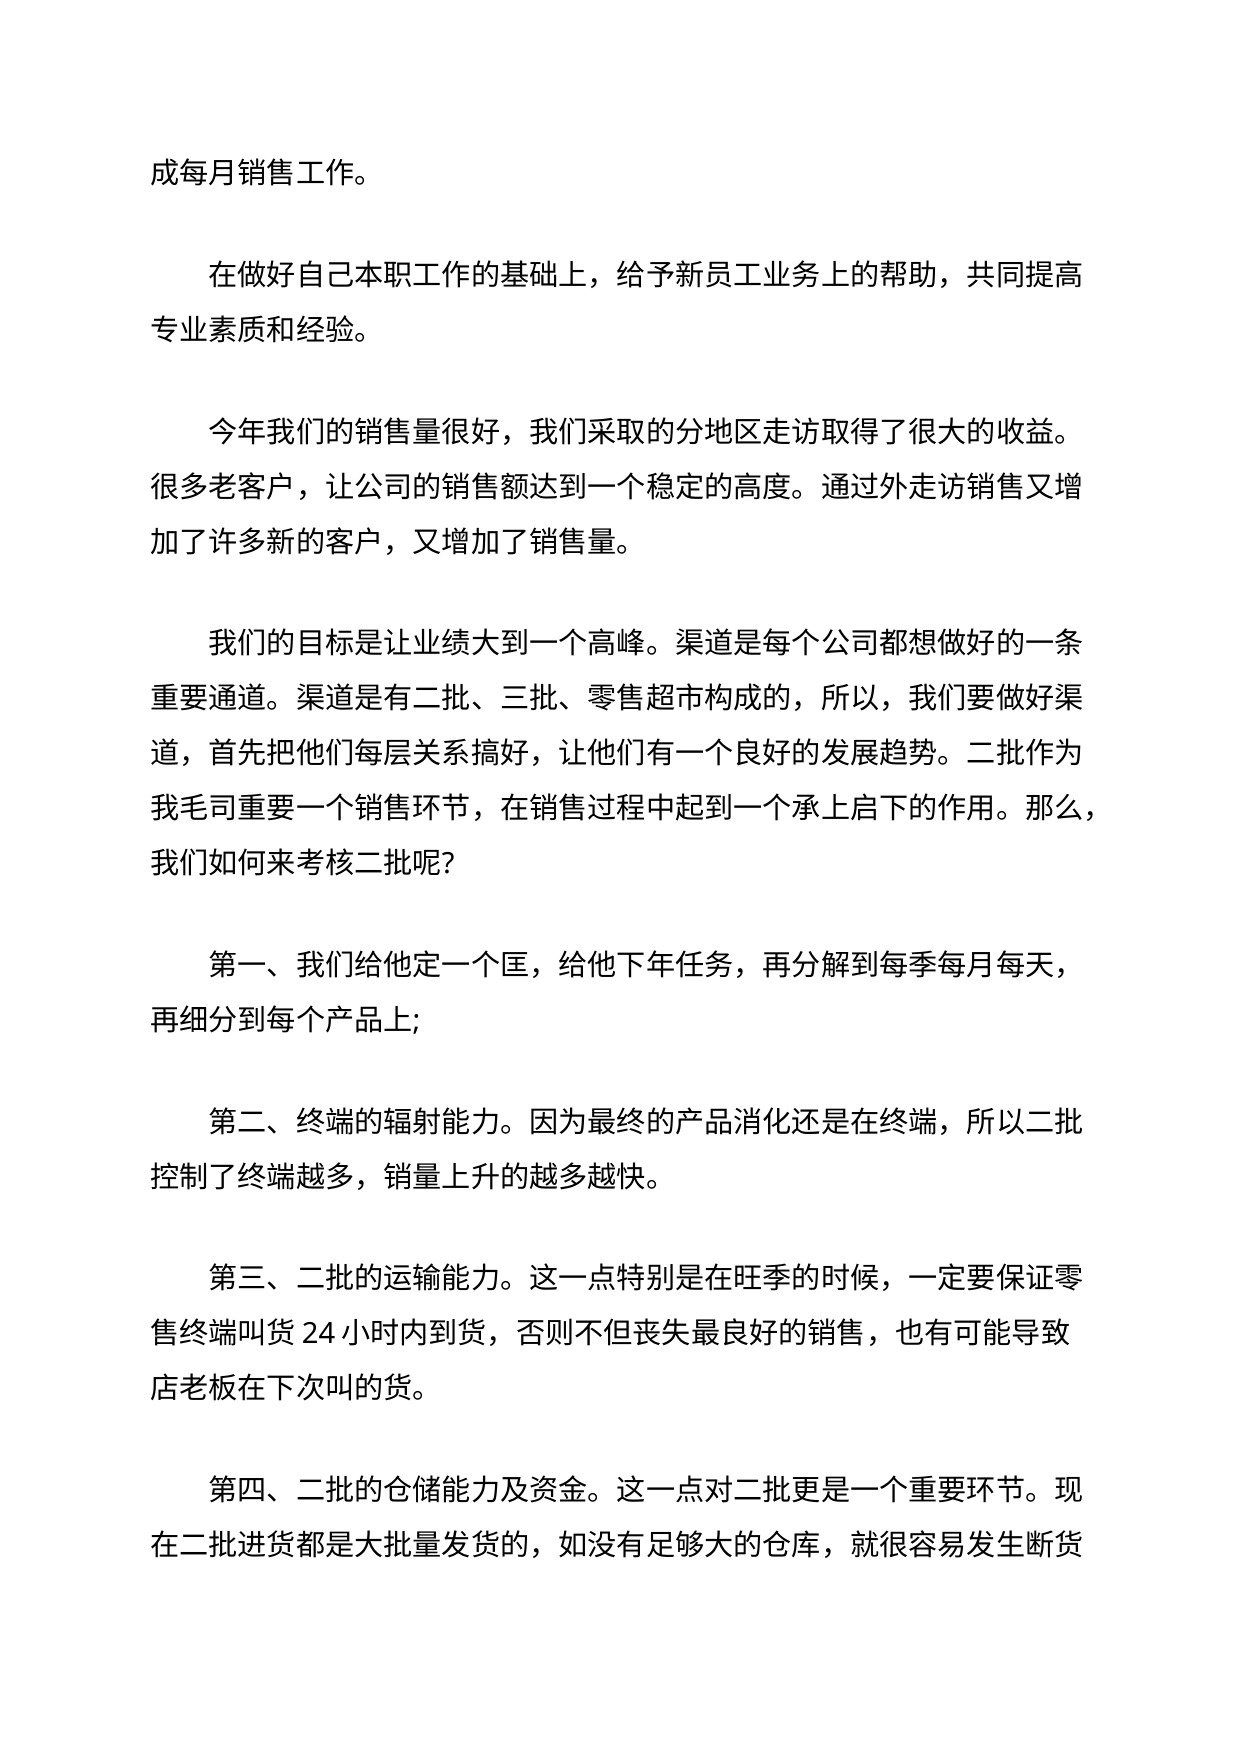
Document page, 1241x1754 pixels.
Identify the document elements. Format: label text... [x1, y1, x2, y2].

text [150, 150, 1090, 192]
text 今年我们的销售量很好，我们采取的分地区走访取得了很大的收益。很多老客户，让公司的销售额达到一个稳定的高度。通过外走访销售又增加了许多新的客户，又增加了销售量。 [150, 408, 1090, 561]
text 第一、我们给他定一个匡，给他下年任务，再分解到每季每月每天，再细分到每个产品上; [150, 942, 1090, 1039]
text 我们的目标是让业绩大到一个高峰。渠道是每个公司都想做好的一条重要通道。渠道是有二批、三批、零售超市构成的，所以，我们要做好渠道，首先把他们每层关系搞好，让他们有一个良好的发展趋势。二批作为我毛司重要一个销售环节，在销售过程中起到一个承上启下的作用。那么，我们如何来考核二批呢? [150, 620, 1090, 882]
text 在做好自己本职工作的基础上，给予新员工业务上的帮助，共同提高专业素质和经验。 [150, 252, 1090, 349]
text 第三、二批的运输能力。这一点特别是在旺季的时候，一定要保证零售终端叫货24小时内到货，否则不但丧失最良好的销售，也有可能导致店老板在下次叫的货。 [150, 1255, 1090, 1407]
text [150, 1467, 1090, 1564]
text 第二、终端的辐射能力。因为最终的产品消化还是在终端，所以二批控制了终端越多，销量上升的越多越快。 [150, 1098, 1090, 1196]
